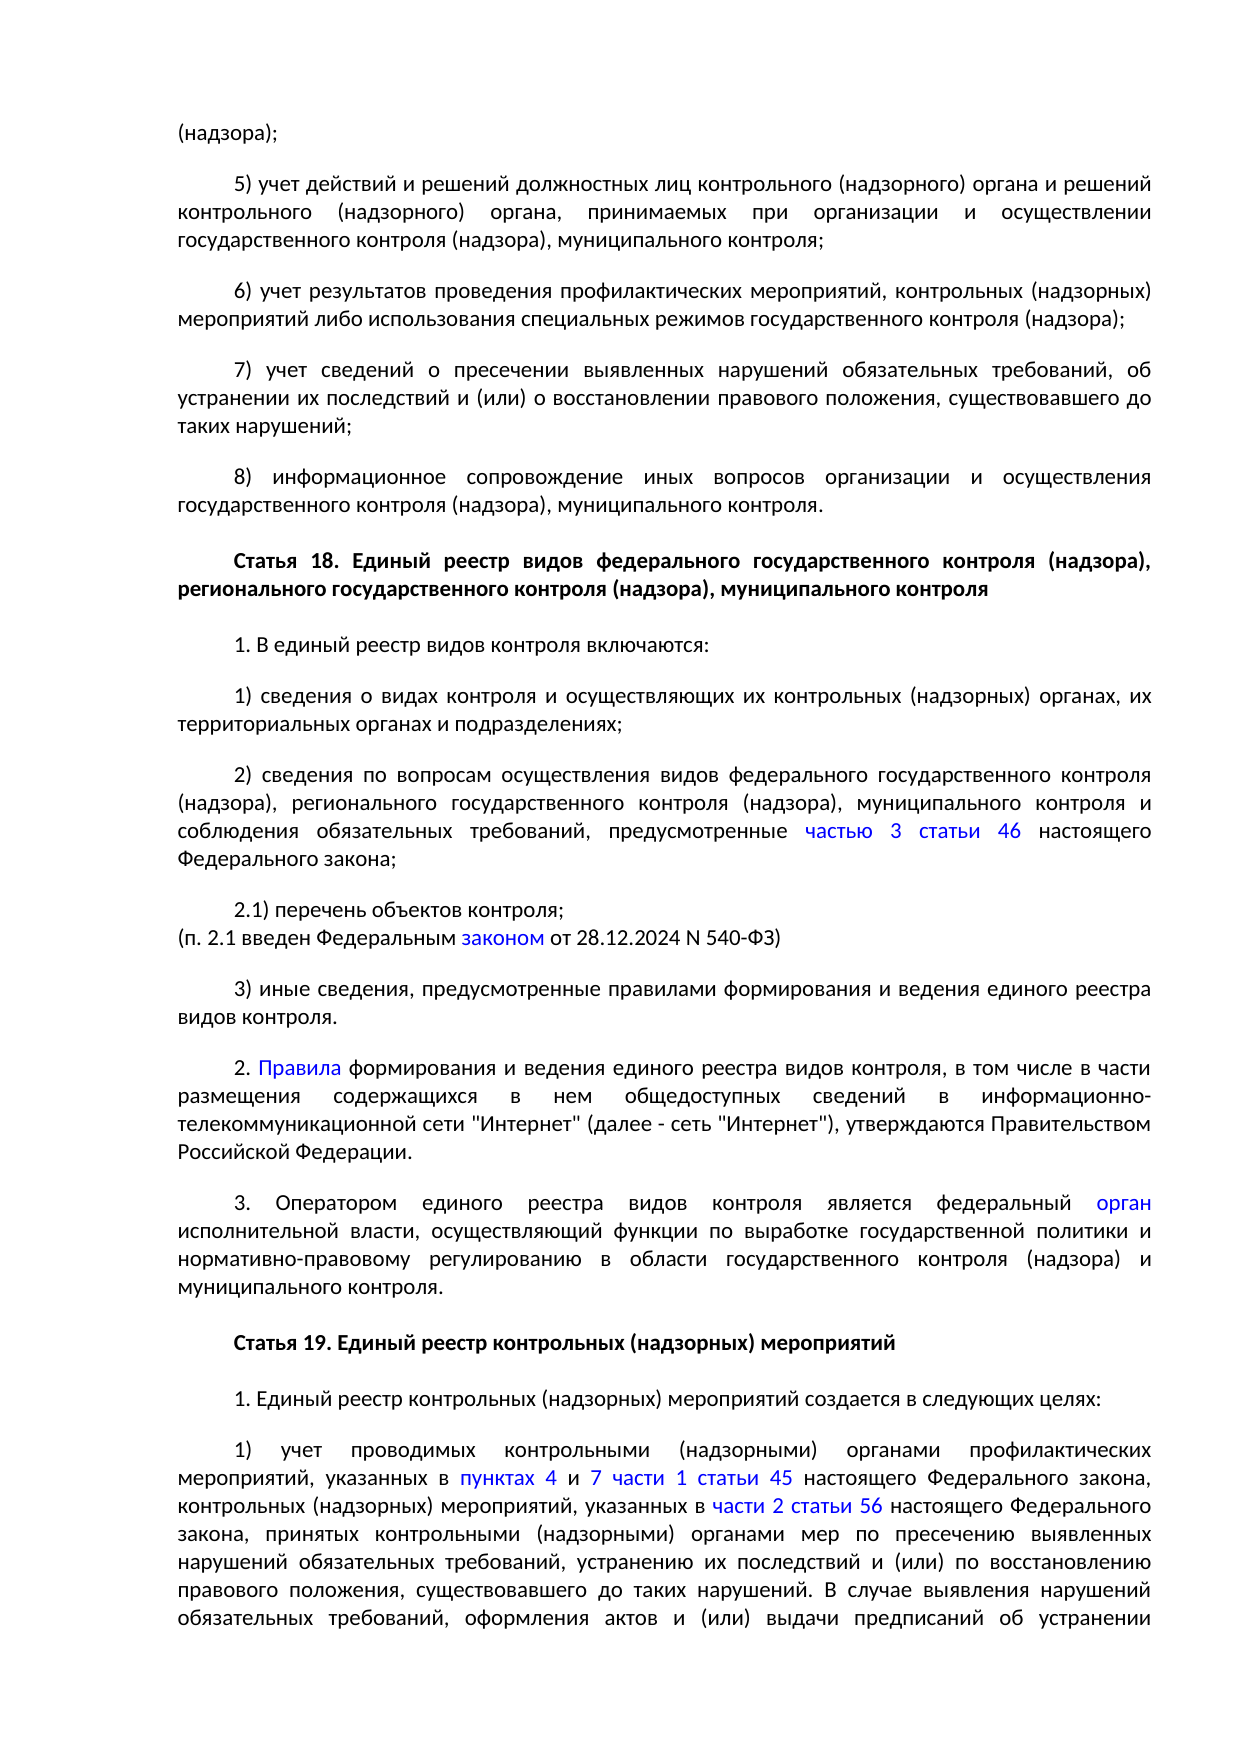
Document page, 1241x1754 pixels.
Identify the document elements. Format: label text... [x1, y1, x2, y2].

text 2) сведения по вопросам осуществления видов федерального государственного контроля (надзора), регионального государственного контроля (надзора), муниципального контроля и соблюдения обязательных требований, предусмотренные частью 3 статьи 46 настоящего Федерального закона; [177, 760, 1152, 872]
text 5) учет действий и решений должностных лиц контрольного (надзорного) органа и решений контрольного (надзорного) органа, принимаемых при организации и осуществлении государственного контроля (надзора), муниципального контроля; [177, 169, 1152, 253]
text (п. 2.1 введен Федеральным законом от 28.12.2024 N 540-ФЗ) [177, 923, 1152, 951]
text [177, 1435, 1152, 1631]
text 2. Правила формирования и ведения единого реестра видов контроля, в том числе в части размещения содержащихся в нем общедоступных сведений в информационно-телекоммуникационной сети "Интернет" (далее - сеть "Интернет"), утверждаются Правительством Российской Федерации. [177, 1053, 1152, 1165]
text 7) учет сведений о пресечении выявленных нарушений обязательных требований, об устранении их последствий и (или) о восстановлении правового положения, существовавшего до таких нарушений; [177, 355, 1152, 439]
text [177, 118, 1152, 146]
text 3. Оператором единого реестра видов контроля является федеральный орган исполнительной власти, осуществляющий функции по выработке государственной политики и нормативно-правовому регулированию в области государственного контроля (надзора) и муниципального контроля. [177, 1188, 1152, 1300]
text 6) учет результатов проведения профилактических мероприятий, контрольных (надзорных) мероприятий либо использования специальных режимов государственного контроля (надзора); [177, 276, 1152, 332]
text 2.1) перечень объектов контроля; [177, 895, 1152, 923]
text 1. Единый реестр контрольных (надзорных) мероприятий создается в следующих целях: [177, 1384, 1152, 1412]
text 3) иные сведения, предусмотренные правилами формирования и ведения единого реестра видов контроля. [177, 974, 1152, 1030]
text 1. В единый реестр видов контроля включаются: [177, 630, 1152, 658]
title Статья 18. Единый реестр видов федерального государственного контроля (надзора), регионального государственного контроля (надзора), муниципального контроля [177, 546, 1152, 602]
text 8) информационное сопровождение иных вопросов организации и осуществления государственного контроля (надзора), муниципального контроля. [177, 462, 1152, 518]
text 1) сведения о видах контроля и осуществляющих их контрольных (надзорных) органах, их территориальных органах и подразделениях; [177, 681, 1152, 737]
title Статья 19. Единый реестр контрольных (надзорных) мероприятий [177, 1328, 1152, 1356]
